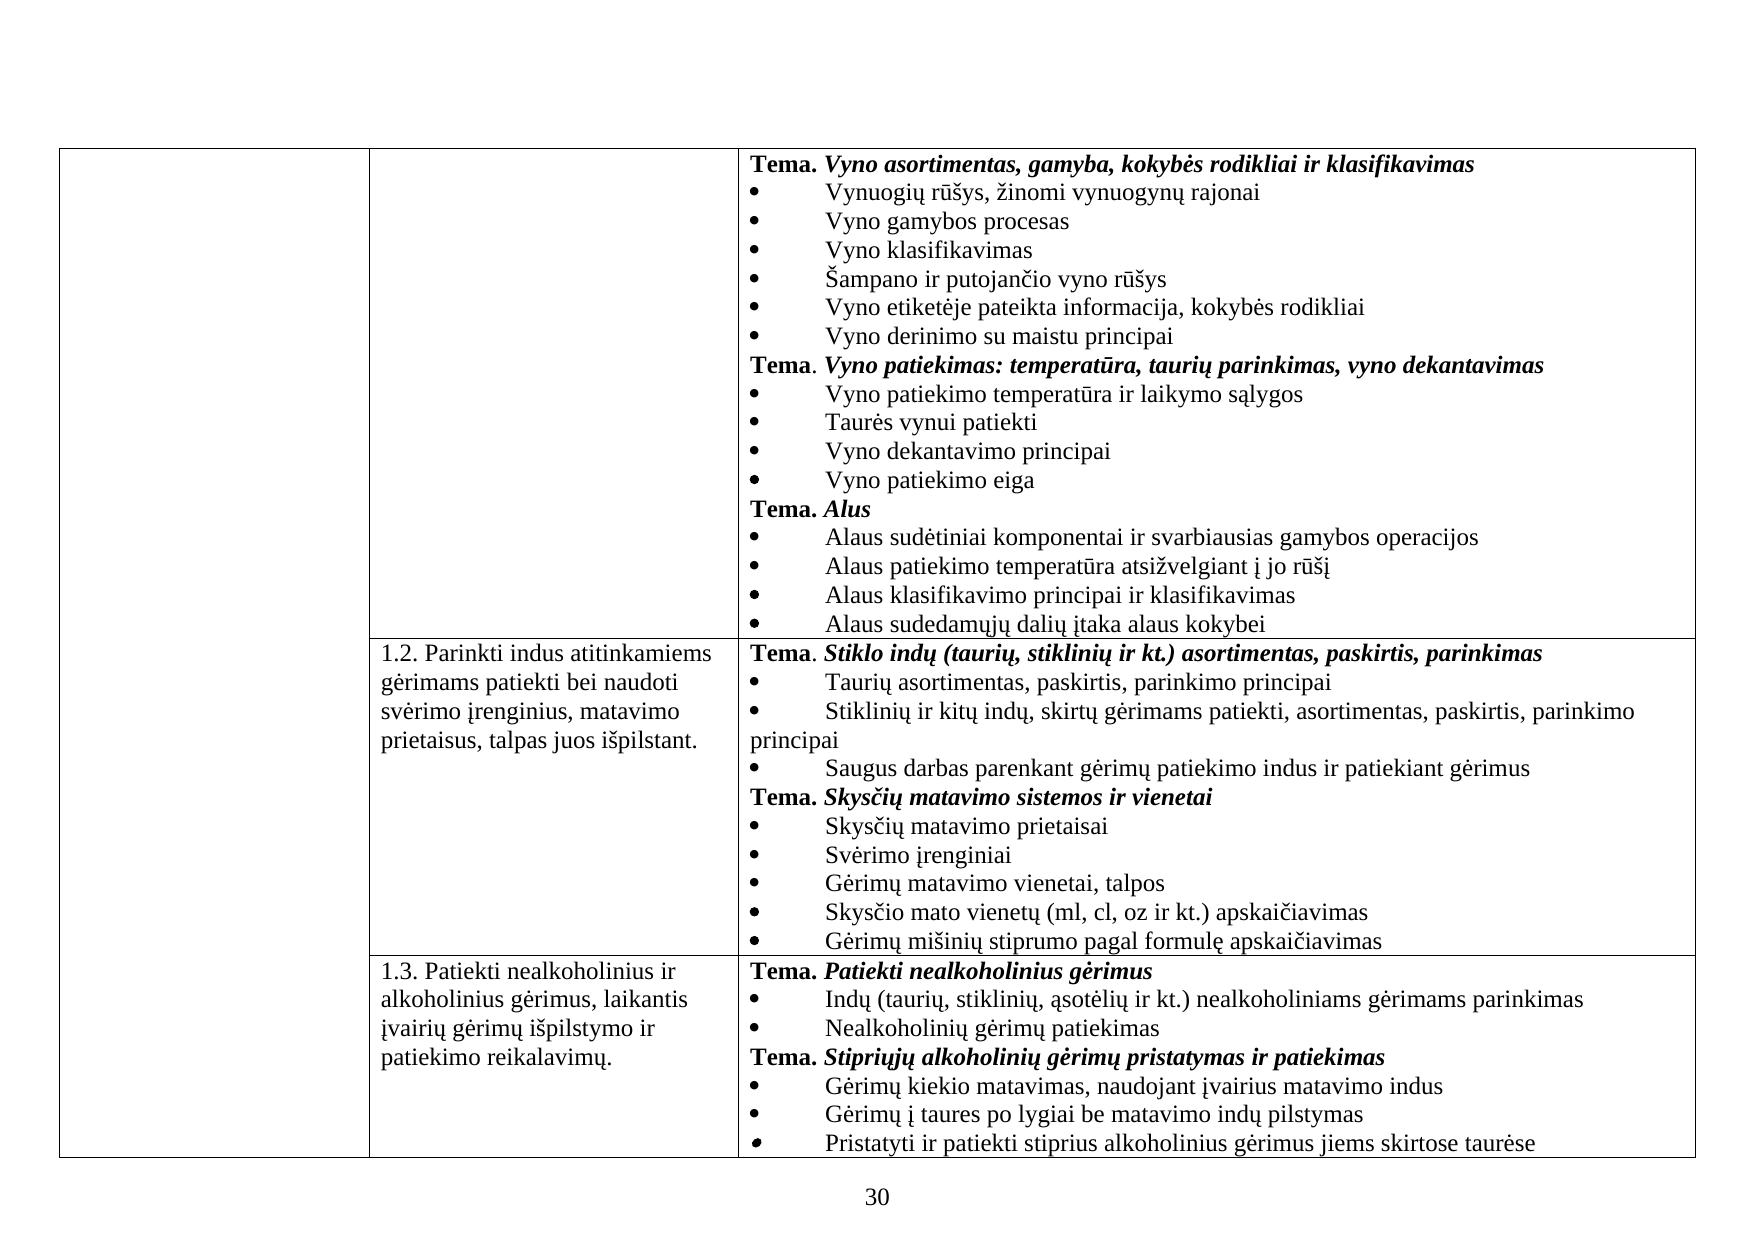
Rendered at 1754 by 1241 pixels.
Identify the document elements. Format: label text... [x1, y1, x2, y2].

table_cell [60, 149, 369, 1157]
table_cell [370, 956, 738, 1157]
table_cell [739, 956, 1695, 1157]
table_cell Tema. Stiklo indų (taurių, stiklinių ir kt.) asortimentas, paskirtis, parinkimas Taurių asortimentas, paskirtis, parinkimo principai Stiklinių ir kitų indų, skirtų gėrimams patiekti, asortimentas, paskirtis, parinkimo principai Saugus darbas parenkant gėrimų patiekimo indus ir patiekiant gėrimus Tema. Skysčių matavimo sistemos ir vienetai Skysčių matavimo prietaisai Svėrimo įrenginiai Gėrimų matavimo vienetai, talpos Skysčio mato vienetų (ml, cl, oz ir kt.) apskaičiavimas Gėrimų mišinių stiprumo pagal formulę apskaičiavimas [739, 639, 1695, 955]
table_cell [370, 149, 738, 637]
table_cell 1.2. Parinkti indus atitinkamiems gėrimams patiekti bei naudoti svėrimo įrenginius, matavimo prietaisus, talpas juos išpilstant. [370, 639, 738, 955]
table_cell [739, 149, 1695, 637]
